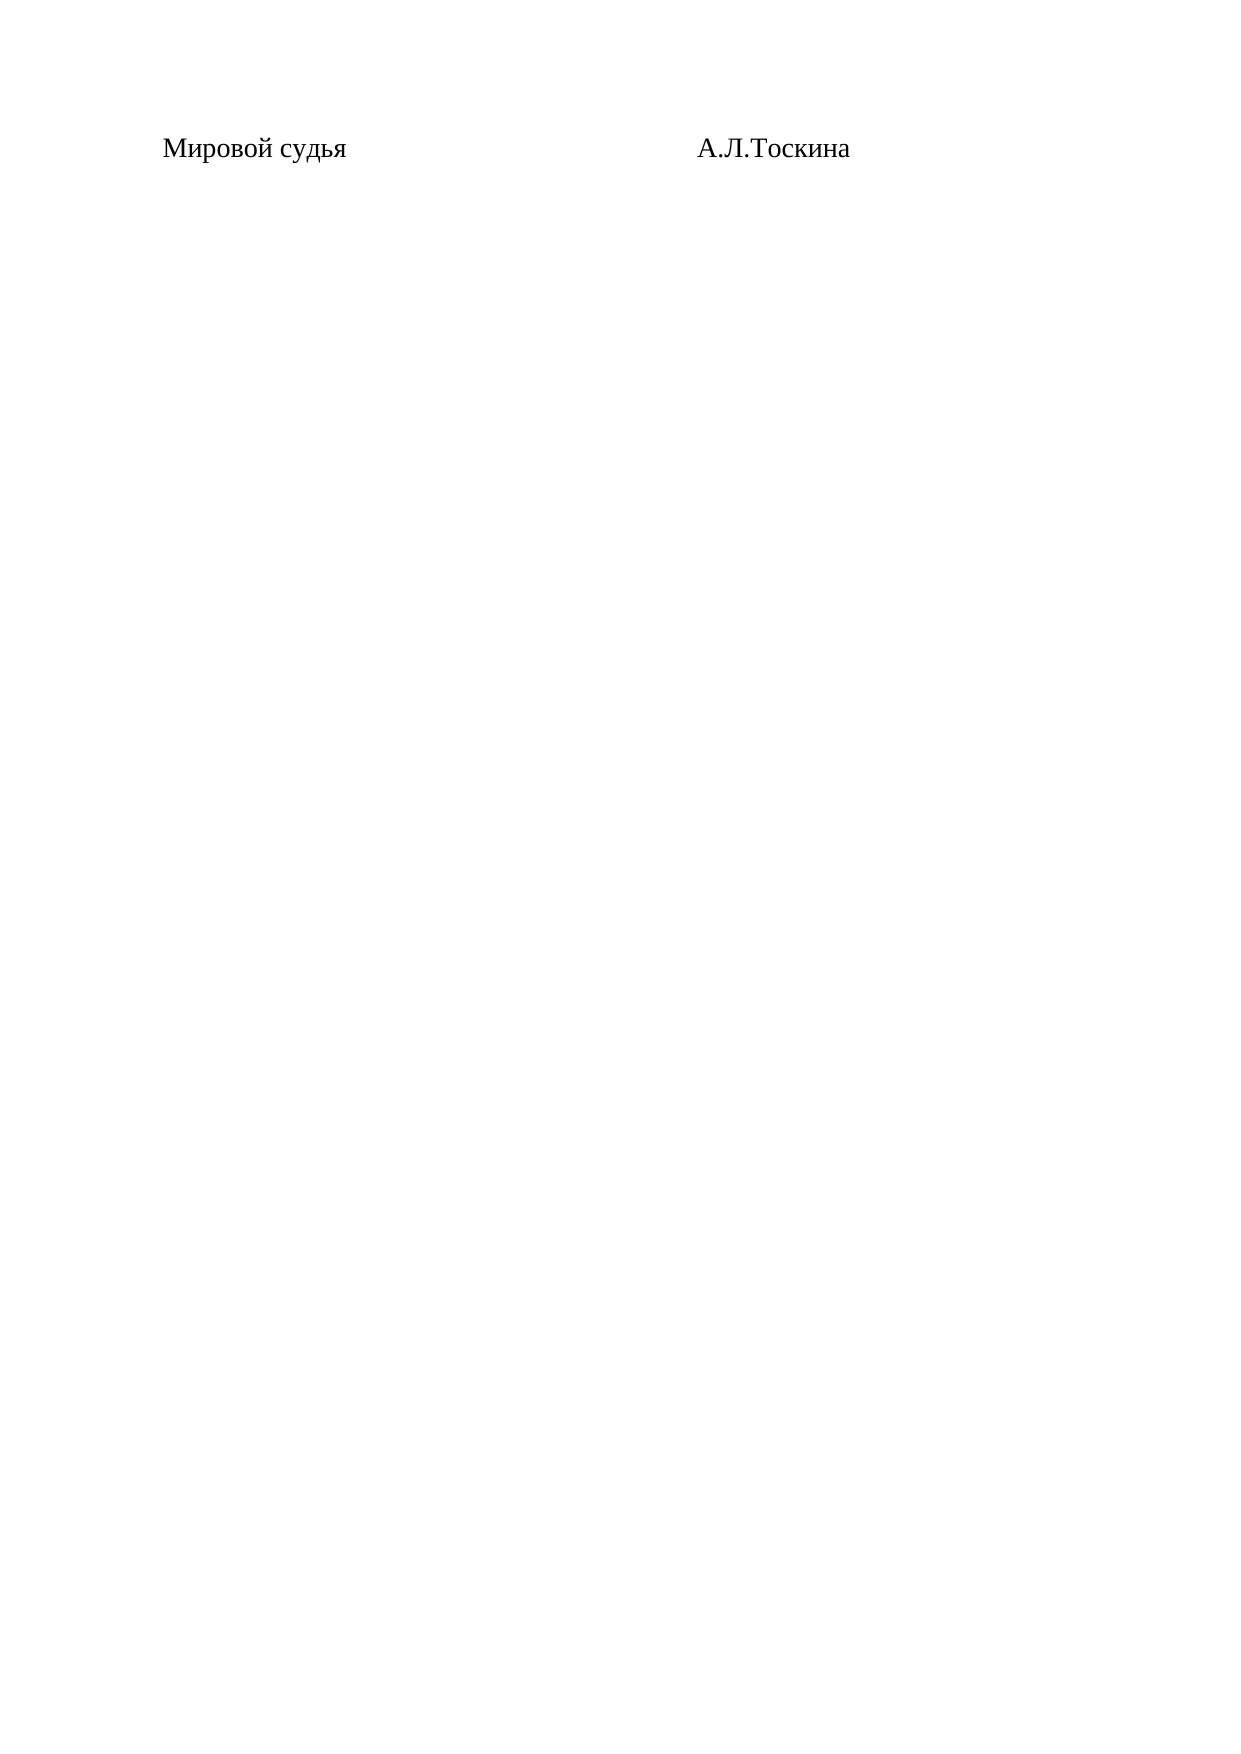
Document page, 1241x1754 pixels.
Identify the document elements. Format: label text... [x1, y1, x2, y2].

text Мировой судья А.Л.Тоскина [74, 131, 1068, 164]
